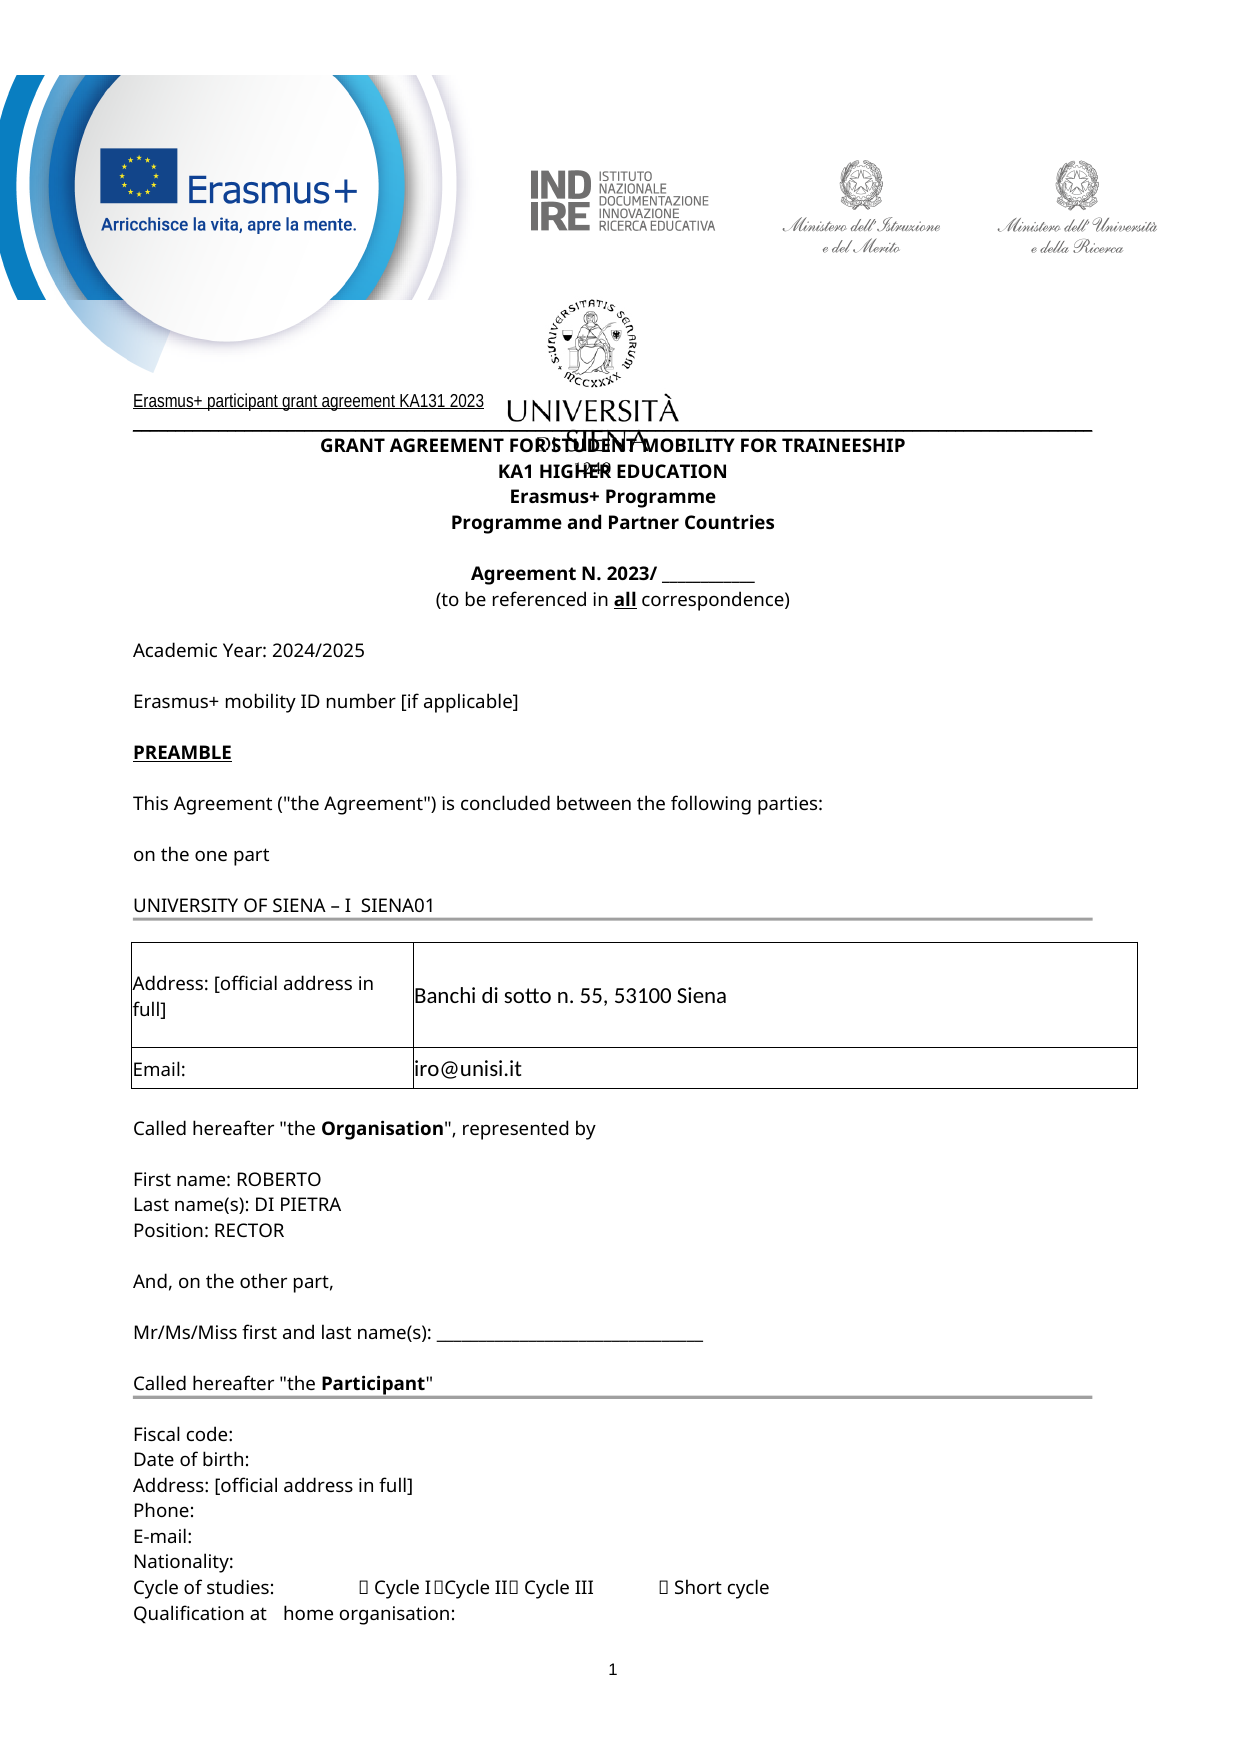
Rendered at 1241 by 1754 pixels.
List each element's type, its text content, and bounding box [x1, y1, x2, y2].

text Nationality: [133, 1549, 1092, 1574]
picture [0, 75, 1241, 430]
text Mr/Ms/Miss first and last name(s): ________________________________ [133, 1319, 1092, 1344]
text KA1 HIGHER EDUCATION [133, 458, 1092, 484]
text Last name(s): DI PIETRA [133, 1191, 1092, 1217]
table_header Banchi di sotto n. 55, 53100 Siena [414, 943, 1137, 1047]
text UNIVERSITY OF SIENA – I SIENA01 [133, 892, 1092, 917]
text Programme and Partner Countries [133, 509, 1092, 535]
table_header Address: [official address in full] [132, 943, 413, 1047]
text First name: ROBERTO [133, 1166, 1092, 1191]
text Agreement N. 2023/ ____________ [133, 560, 1092, 586]
text (to be referenced in all correspondence) [133, 586, 1092, 611]
text Cycle of studies:  Cycle I Cycle II  Cycle III  Short cycle [133, 1574, 1092, 1600]
text This Agreement ("the Agreement") is concluded between the following parties: [133, 790, 1092, 816]
text Date of birth: [133, 1447, 1092, 1472]
text Academic Year: 2024/2025 [133, 637, 1092, 662]
text Phone: [133, 1498, 1092, 1523]
text Qualification at home organisation: [133, 1600, 1092, 1625]
text E-mail: [133, 1523, 1092, 1549]
text PREAMBLE [133, 739, 1092, 764]
text Address: [official address in full] [133, 1472, 1092, 1498]
text Erasmus+ Programme [133, 484, 1092, 509]
table_cell Email: [132, 1048, 413, 1088]
table_cell iro@unisi.it [414, 1048, 1137, 1088]
text Position: RECTOR [133, 1217, 1092, 1242]
text Erasmus+ mobility ID number [if applicable] [133, 688, 1092, 713]
text GRANT AGREEMENT FOR STUDENT MOBILITY FOR TRAINEESHIP [133, 433, 1092, 458]
text Fiscal code: [133, 1399, 1092, 1447]
text And, on the other part, [133, 1268, 1092, 1293]
text Called hereafter "the Participant" [133, 1370, 1092, 1395]
text Called hereafter "the Organisation", represented by [133, 1115, 1092, 1140]
text on the one part [133, 841, 1092, 867]
